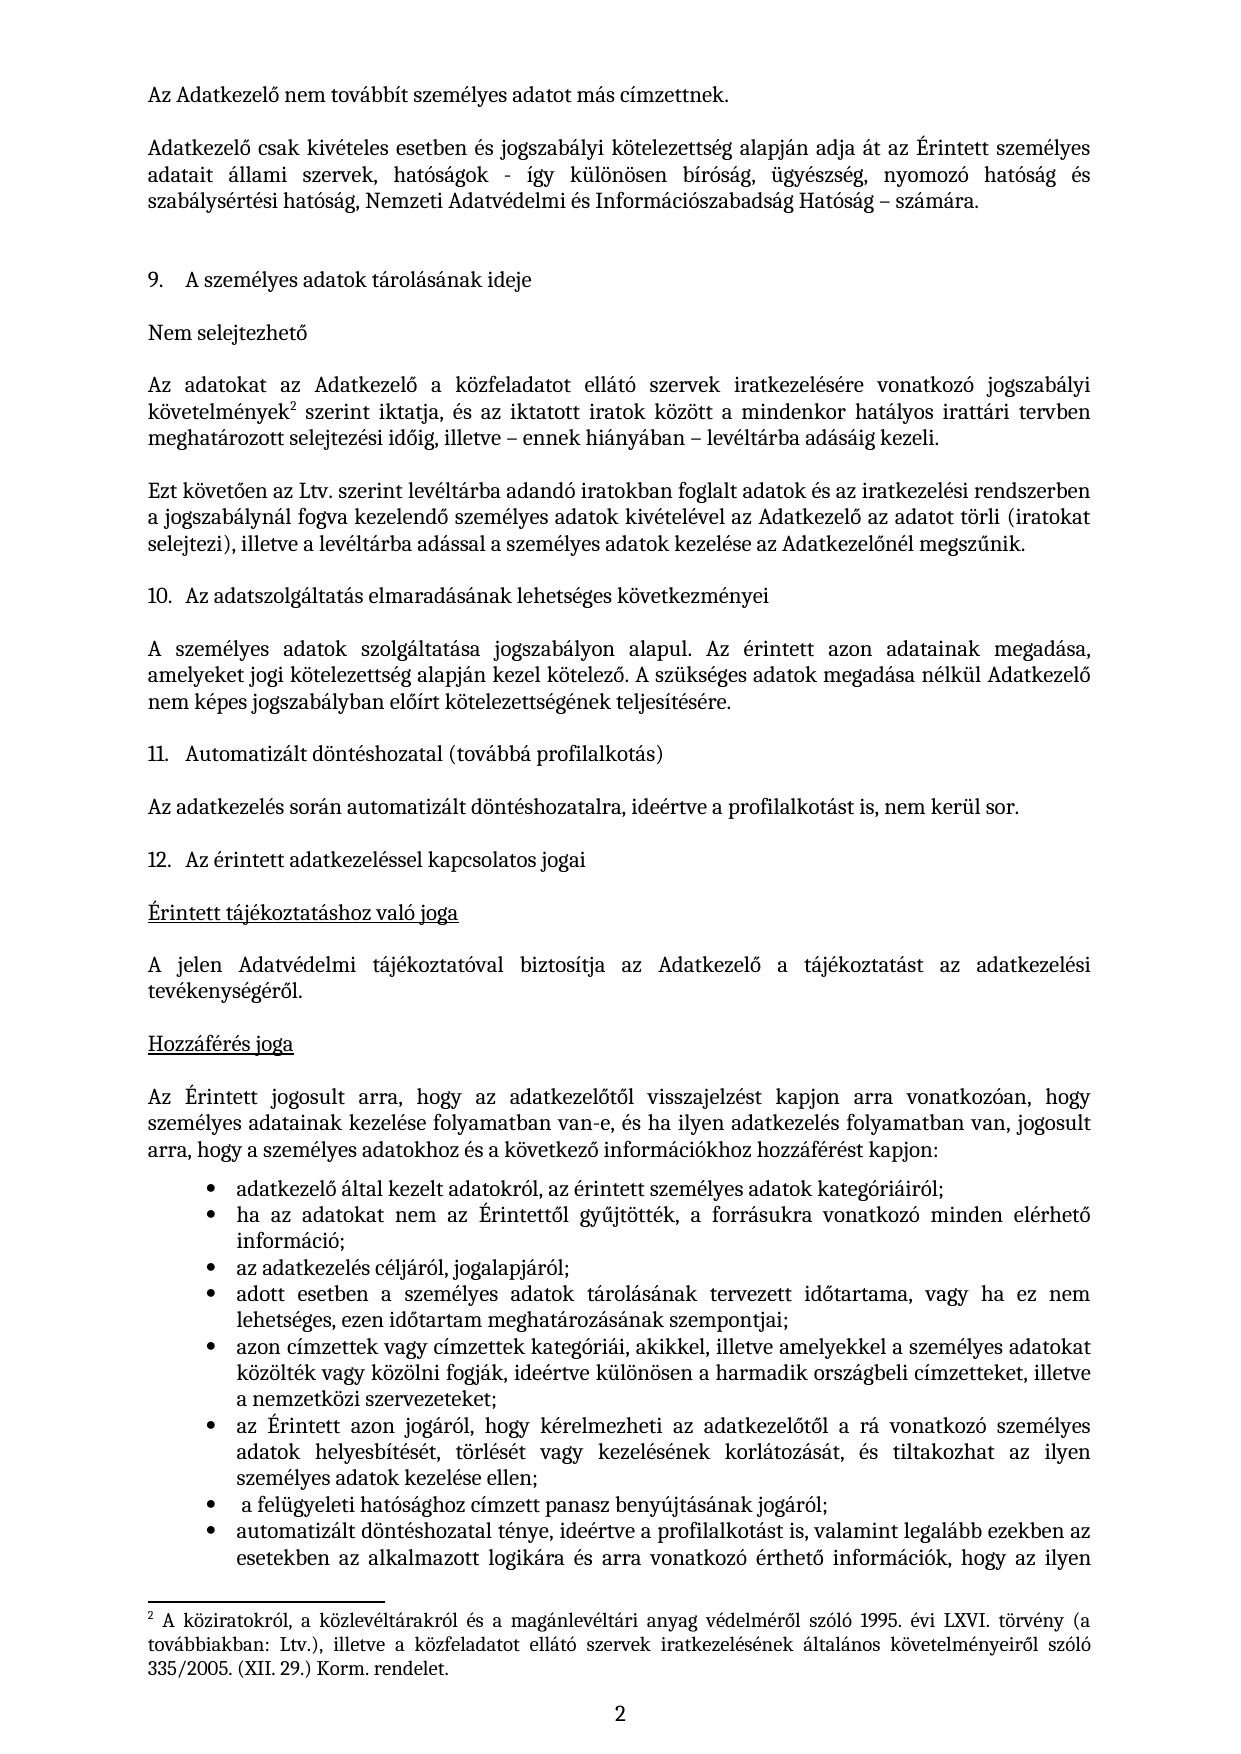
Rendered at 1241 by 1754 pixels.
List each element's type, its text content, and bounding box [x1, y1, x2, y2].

list az adatkezelés céljáról, jogalapjáról; [207, 1254, 1092, 1281]
text Az adatkezelés során automatizált döntéshozatalra, ideértve a profilalkotást is, nem kerül sor. [148, 794, 1092, 820]
subtitle A személyes adatok tárolásának ideje [148, 267, 1092, 293]
text Az Adatkezelő nem továbbít személyes adatot más címzettnek. [148, 82, 1092, 109]
text Az adatokat az Adatkezelő a közfeladatot ellátó szervek iratkezelésére vonatkozó jogszabályi követelmények szerint iktatja, és az iktatott iratok között a mindenkor hatályos irattári tervben meghatározott selejtezési időig, illetve – ennek hiányában – levéltárba adásáig kezeli. [148, 372, 1092, 451]
list az Érintett azon jogáról, hogy kérelmezheti az adatkezelőtől a rá vonatkozó személyes adatok helyesbítését, törlését vagy kezelésének korlátozását, és tiltakozhat az ilyen személyes adatok kezelése ellen; [207, 1412, 1092, 1492]
text Érintett tájékoztatáshoz való joga [148, 899, 1092, 926]
text A személyes adatok szolgáltatása jogszabályon alapul. Az érintett azon adatainak megadása, amelyeket jogi kötelezettség alapján kezel kötelező. A szükséges adatok megadása nélkül Adatkezelő nem képes jogszabályban előírt kötelezettségének teljesítésére. [148, 636, 1092, 715]
subtitle Az adatszolgáltatás elmaradásának lehetséges következményei [148, 583, 1092, 609]
text Hozzáférés joga [148, 1031, 1092, 1057]
subtitle Automatizált döntéshozatal (továbbá profilalkotás) [148, 741, 1092, 767]
list a felügyeleti hatósághoz címzett panasz benyújtásának jogáról; [207, 1492, 1092, 1518]
list azon címzettek vagy címzettek kategóriái, akikkel, illetve amelyekkel a személyes adatokat közölték vagy közölni fogják, ideértve különösen a harmadik országbeli címzetteket, illetve a nemzetközi szervezeteket; [207, 1333, 1092, 1412]
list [207, 1518, 1092, 1571]
list ha az adatokat nem az Érintettől gyűjtötték, a forrásukra vonatkozó minden elérhető információ; [207, 1202, 1092, 1254]
text A jelen Adatvédelmi tájékoztatóval biztosítja az Adatkezelő a tájékoztatást az adatkezelési tevékenységéről. [148, 952, 1092, 1005]
text Adatkezelő csak kivételes esetben és jogszabályi kötelezettség alapján adja át az Érintett személyes adatait állami szervek, hatóságok - így különösen bíróság, ügyészség, nyomozó hatóság és szabálysértési hatóság, Nemzeti Adatvédelmi és Információszabadság Hatóság – számára. [148, 135, 1092, 214]
list adatkezelő által kezelt adatokról, az érintett személyes adatok kategóriáiról; [207, 1175, 1092, 1202]
list adott esetben a személyes adatok tárolásának tervezett időtartama, vagy ha ez nem lehetséges, ezen időtartam meghatározásának szempontjai; [207, 1281, 1092, 1333]
text Ezt követően az Ltv. szerint levéltárba adandó iratokban foglalt adatok és az iratkezelési rendszerben a jogszabálynál fogva kezelendő személyes adatok kivételével az Adatkezelő az adatot törli (iratokat selejtezi), illetve a levéltárba adással a személyes adatok kezelése az Adatkezelőnél megszűnik. [148, 478, 1092, 557]
text Nem selejtezhető [148, 319, 1092, 346]
subtitle Az érintett adatkezeléssel kapcsolatos jogai [148, 847, 1092, 873]
text Az Érintett jogosult arra, hogy az adatkezelőtől visszajelzést kapjon arra vonatkozóan, hogy személyes adatainak kezelése folyamatban van-e, és ha ilyen adatkezelés folyamatban van, jogosult arra, hogy a személyes adatokhoz és a következő információkhoz hozzáférést kapjon: [148, 1084, 1092, 1163]
